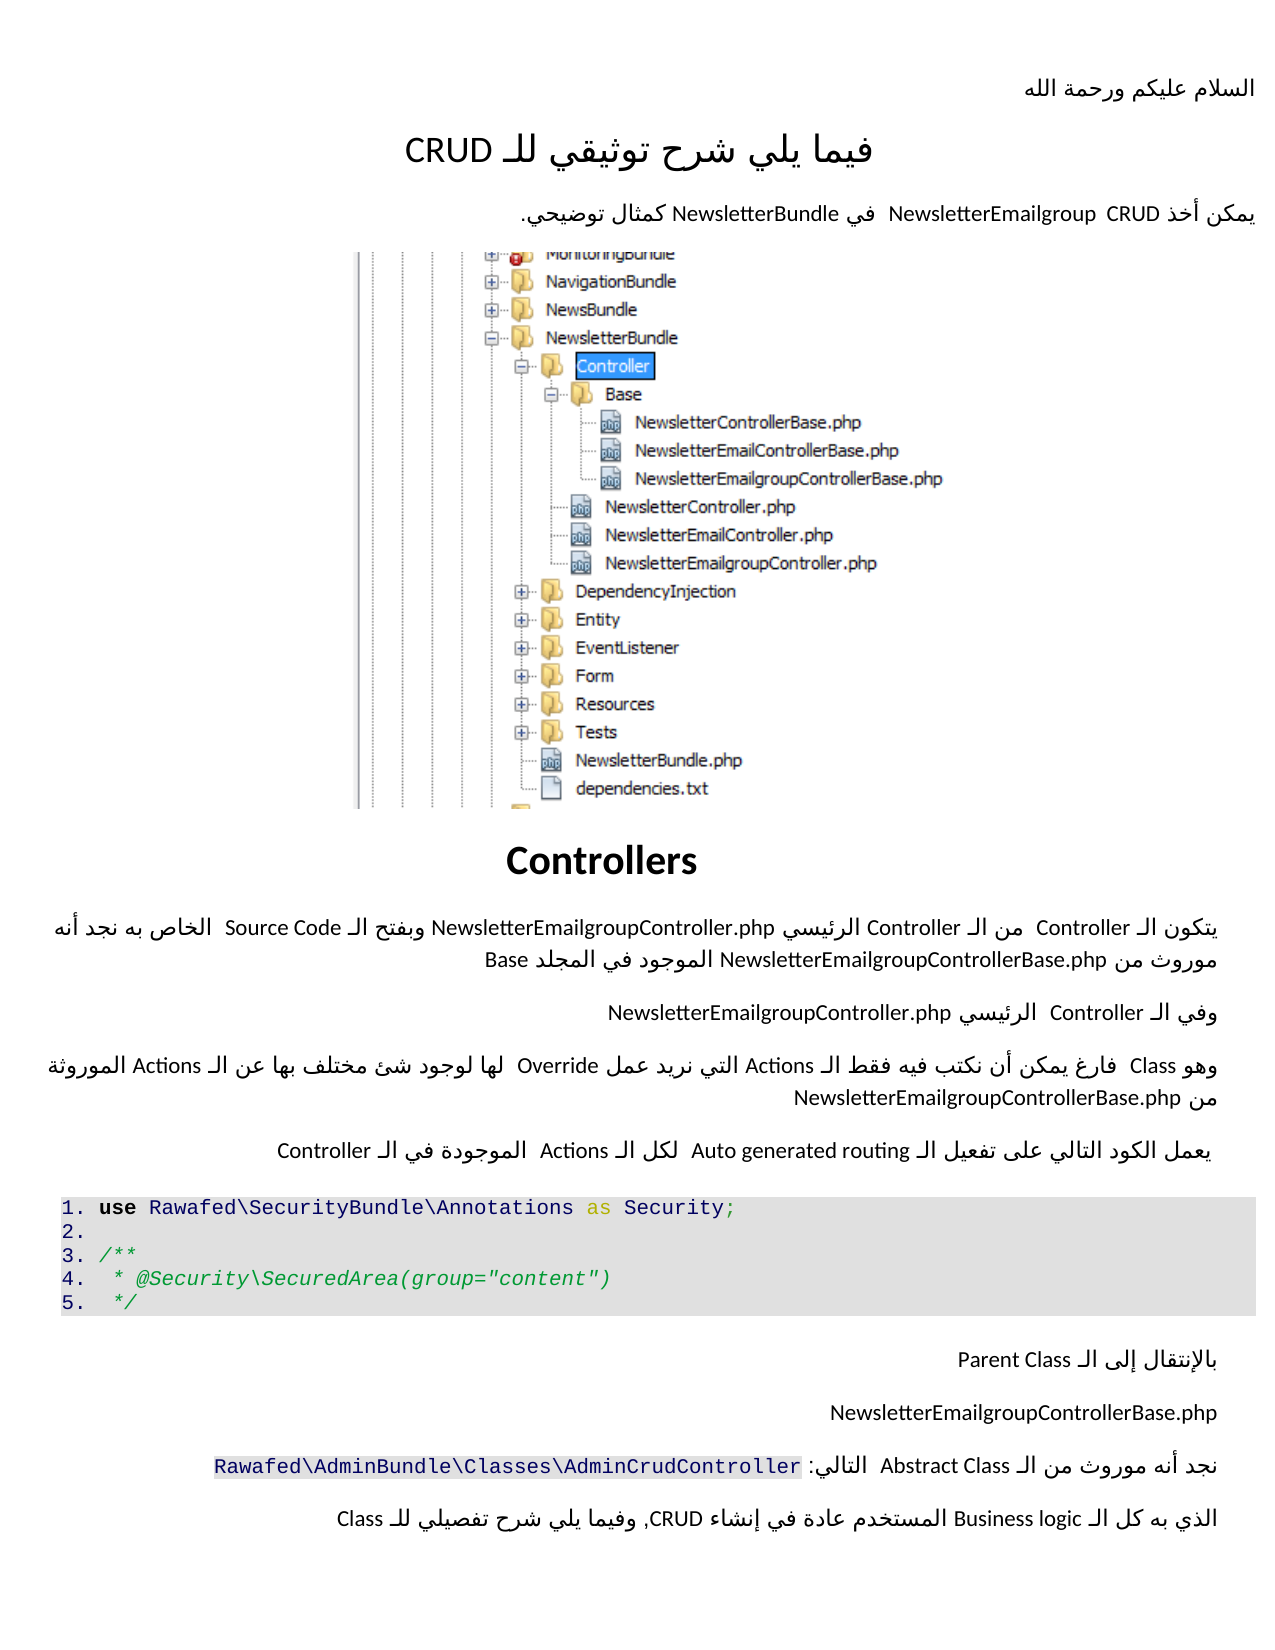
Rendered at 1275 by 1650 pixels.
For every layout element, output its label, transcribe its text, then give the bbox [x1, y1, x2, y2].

list use Rawafed\SecurityBundle\Annotations as Security; [61, 1197, 1256, 1221]
picture [316, 252, 963, 809]
list * @Security\SecuredArea(group="content") [61, 1268, 1256, 1292]
text بالإنتقال إلى الـ Parent Class [24, 1345, 1218, 1373]
text فيما يلي شرح توثيقي للـ CRUD [24, 126, 1256, 172]
text الذي به كل الـ Business logic المستخدم عادة في إنشاء CRUD, وفيما يلي شرح تفصيلي للـ Class [24, 1504, 1218, 1532]
text وهو Class فارغ يمكن أن نكتب فيه فقط الـ Actions التي نريد عمل Override لها لوجود شئ مختلف بها عن الـ Actions الموروثة من NewsletterEmailgroupControllerBase.php [24, 1051, 1218, 1111]
text يمكن أخذ NewsletterEmailgroup CRUD في NewsletterBundle كمثال توضيحي. [24, 199, 1256, 228]
text NewsletterEmailgroupControllerBase.php [24, 1398, 1218, 1426]
text السلام عليكم ورحمة الله [24, 75, 1256, 101]
list Controllers [24, 834, 1181, 885]
list /** [61, 1244, 1256, 1268]
text نجد أنه موروث من الـ Abstract Class التالي: Rawafed\AdminBundle\Classes\AdminCrudController [24, 1451, 1218, 1479]
text يعمل الكود التالي على تفعيل الـ Auto generated routing لكل الـ Actions الموجودة في الـ Controller [24, 1136, 1218, 1164]
text يتكون الـ Controller من الـ Controller الرئيسي NewsletterEmailgroupController.php وبفتح الـ Source Code الخاص به نجد أنه موروث من NewsletterEmailgroupControllerBase.php الموجود في المجلد Base [24, 913, 1218, 973]
list */ [61, 1292, 1256, 1316]
text وفي الـ Controller الرئيسي NewsletterEmailgroupController.php [24, 998, 1218, 1026]
